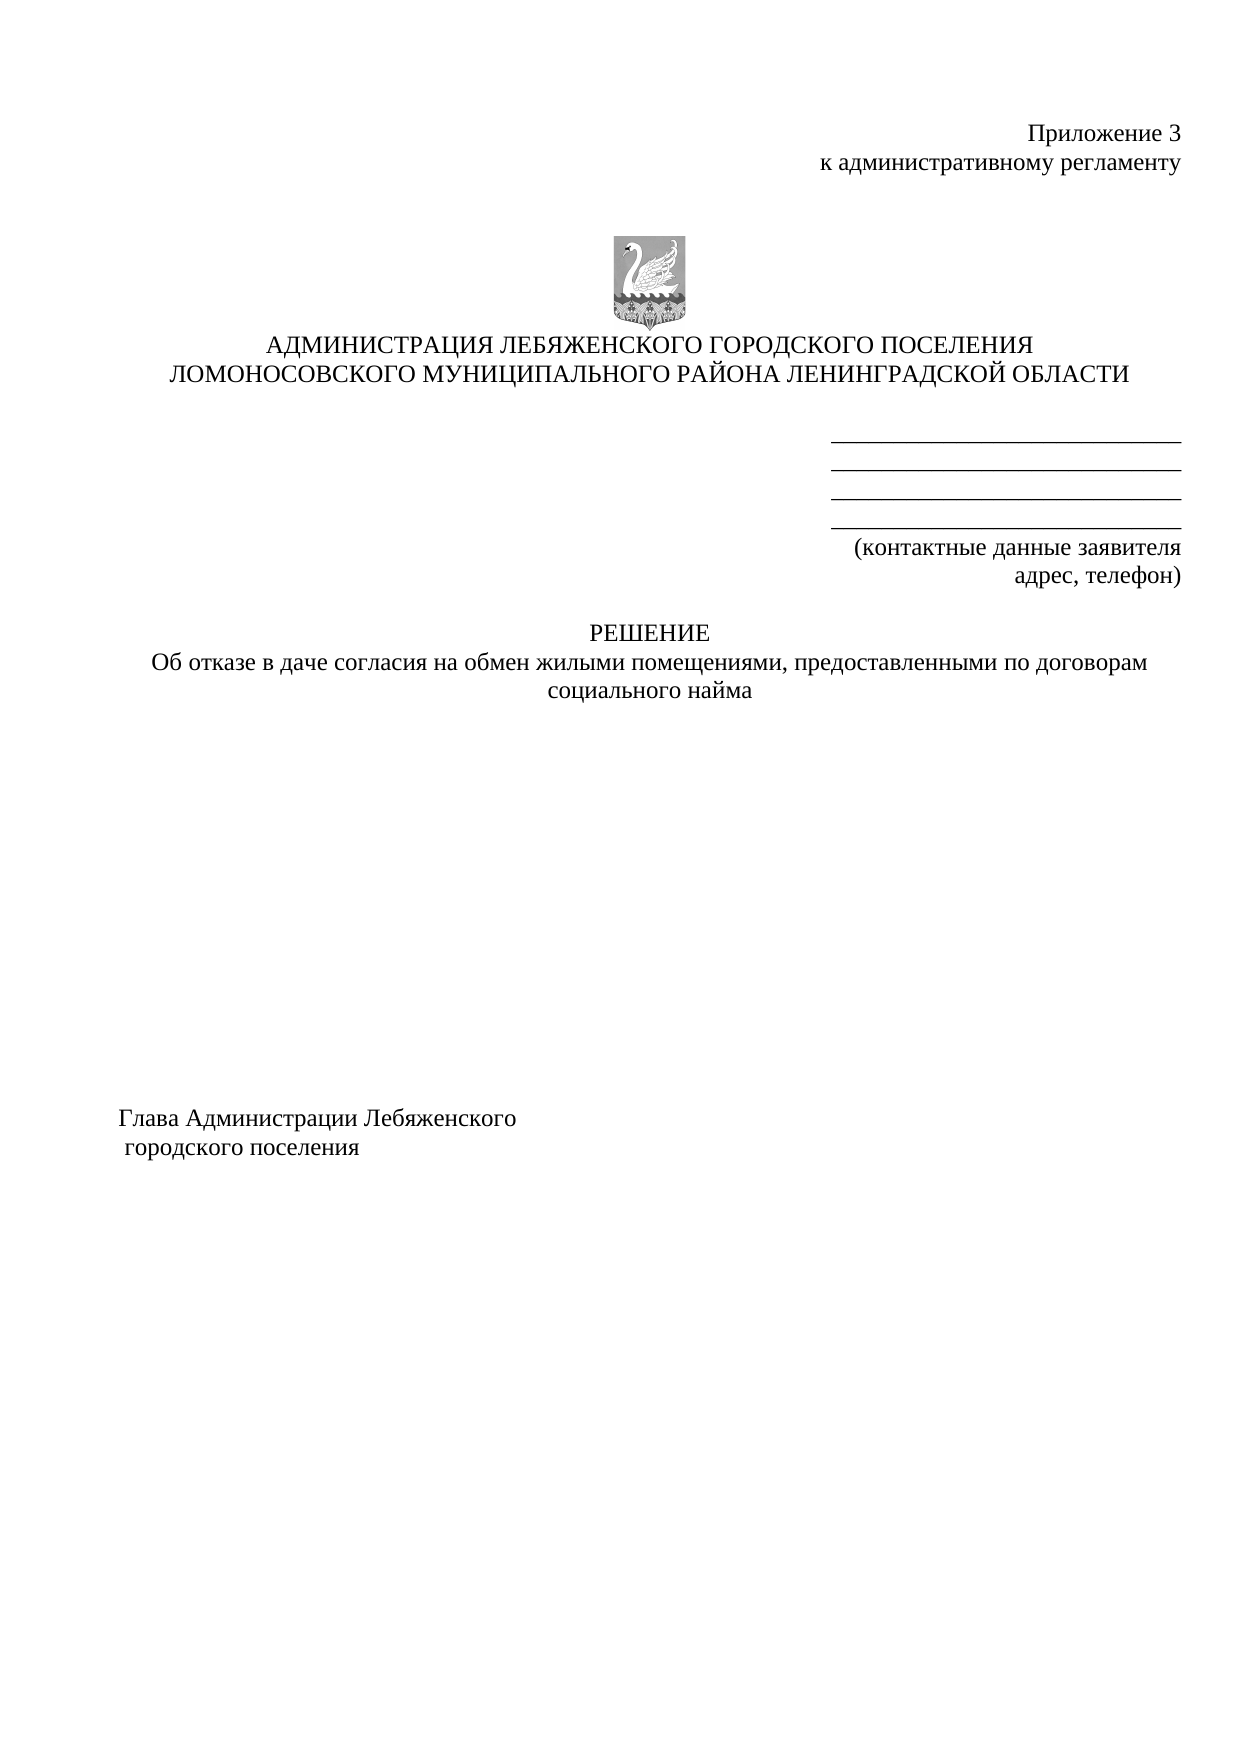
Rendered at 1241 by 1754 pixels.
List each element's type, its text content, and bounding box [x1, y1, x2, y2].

text Глава Администрации Лебяженского [118, 1103, 1181, 1132]
text ЛОМОНОСОВСКОГО МУНИЦИПАЛЬНОГО РАЙОНА ЛЕНИНГРАДСКОЙ ОБЛАСТИ [118, 359, 1181, 388]
text (контактные данные заявителя [118, 532, 1181, 561]
text Приложение 3 [118, 118, 1181, 147]
text РЕШЕНИЕ [118, 618, 1181, 647]
text АДМИНИСТРАЦИЯ ЛЕБЯЖЕНСКОГО ГОРОДСКОГО ПОСЕЛЕНИЯ [118, 331, 1181, 359]
text ____________________________ [118, 503, 1181, 532]
text ____________________________ [118, 417, 1181, 446]
text Об отказе в даче согласия на обмен жилыми помещениями, предоставленными по договорам социального найма [118, 647, 1181, 704]
text ____________________________ [118, 474, 1181, 503]
text к административному регламенту [782, 147, 1181, 176]
text адрес, телефон) [118, 561, 1181, 589]
text ____________________________ [118, 446, 1181, 474]
text городского поселения [118, 1132, 1181, 1161]
